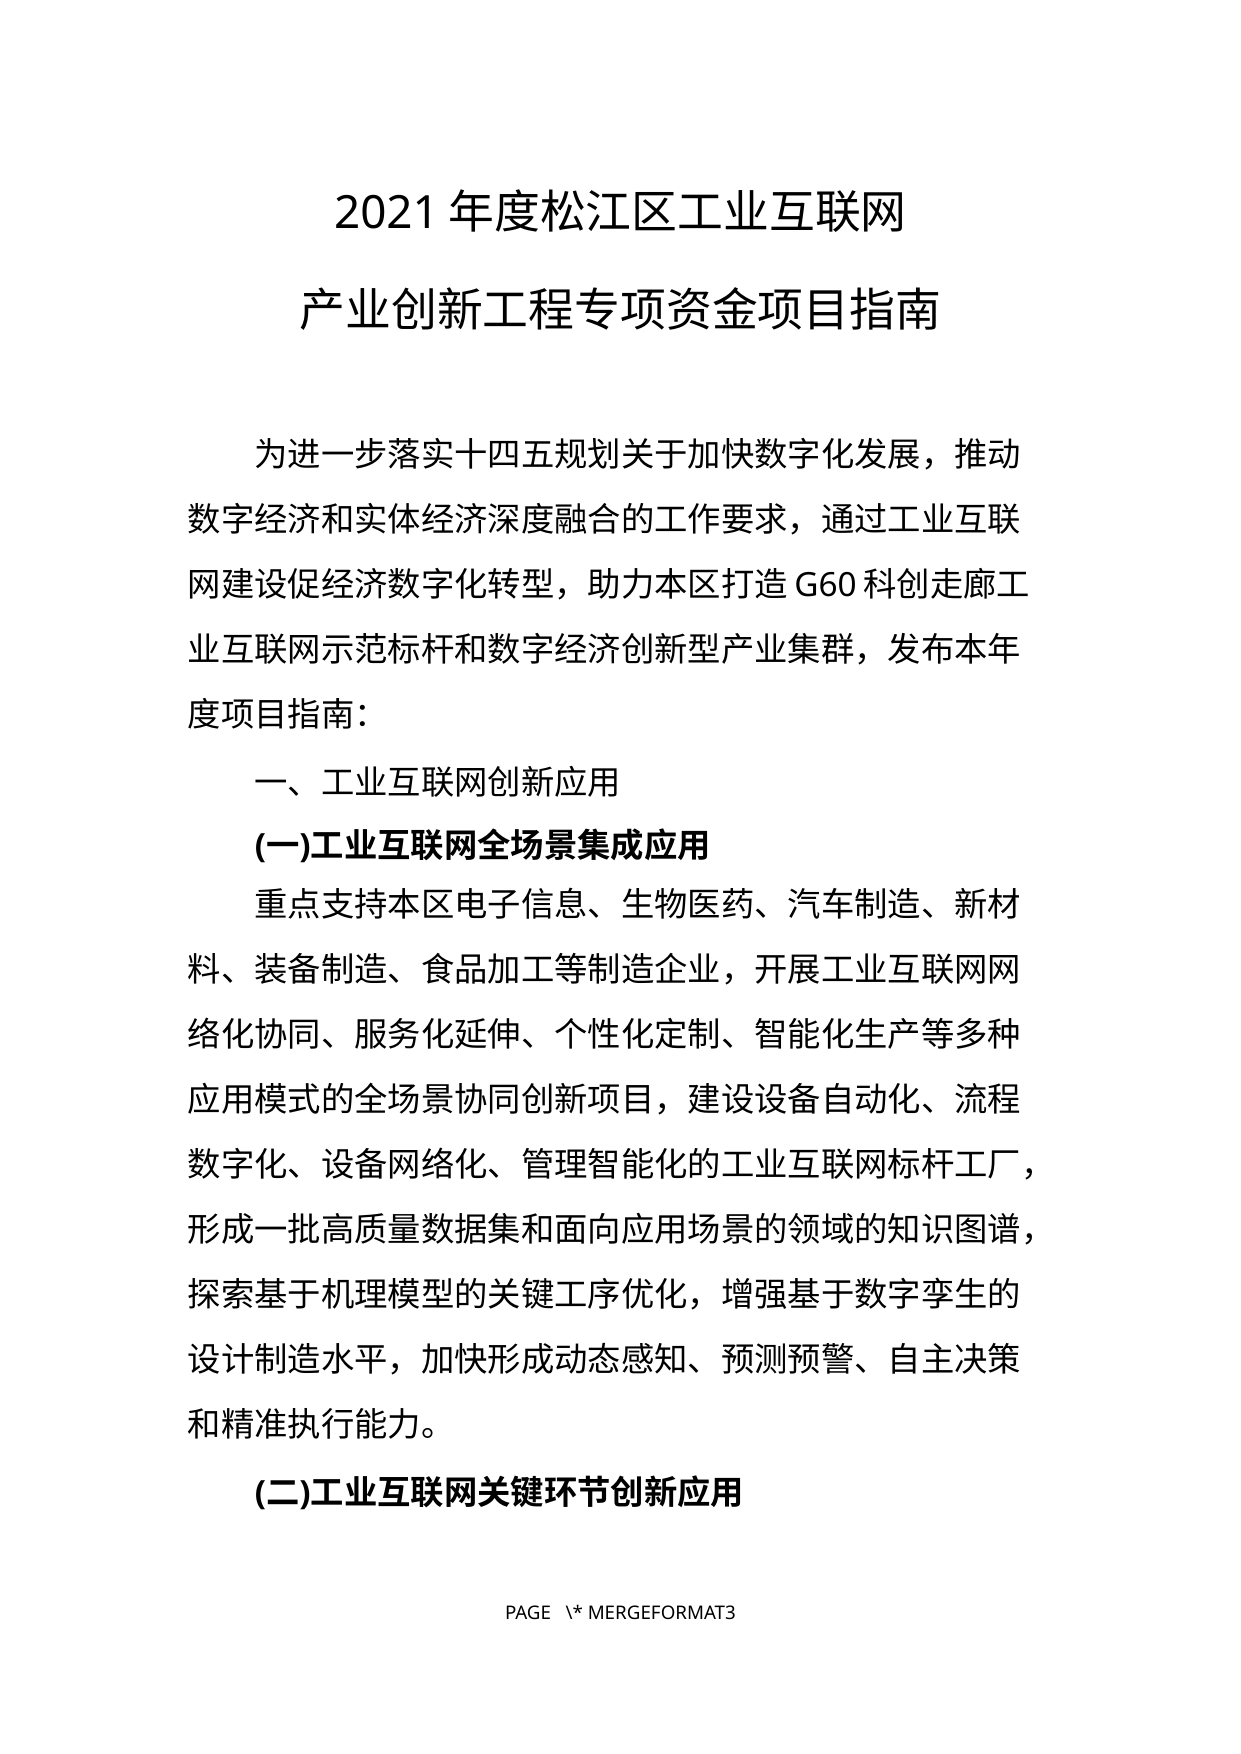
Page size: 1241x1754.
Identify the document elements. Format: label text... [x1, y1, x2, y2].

text 为进一步落实十四五规划关于加快数字化发展，推动数字经济和实体经济深度融合的工作要求，通过工业互联网建设促经济数字化转型，助力本区打造G60科创走廊工业互联网示范标杆和数字经济创新型产业集群，发布本年度项目指南： [187, 420, 1053, 745]
text 重点支持本区电子信息、生物医药、汽车制造、新材料、装备制造、食品加工等制造企业，开展工业互联网网络化协同、服务化延伸、个性化定制、智能化生产等多种应用模式的全场景协同创新项目，建设设备自动化、流程数字化、设备网络化、管理智能化的工业互联网标杆工厂，形成一批高质量数据集和面向应用场景的领域的知识图谱，探索基于机理模型的关键工序优化，增强基于数字孪生的设计制造水平，加快形成动态感知、预测预警、自主决策和精准执行能力。 [187, 870, 1053, 1455]
text (二)工业互联网关键环节创新应用 [187, 1455, 1053, 1517]
text 2021年度松江区工业互联网 [187, 160, 1053, 257]
text (一)工业互联网全场景集成应用 [187, 807, 1053, 870]
text 一、工业互联网创新应用 [187, 745, 1053, 807]
text 产业创新工程专项资金项目指南 [187, 257, 1053, 355]
